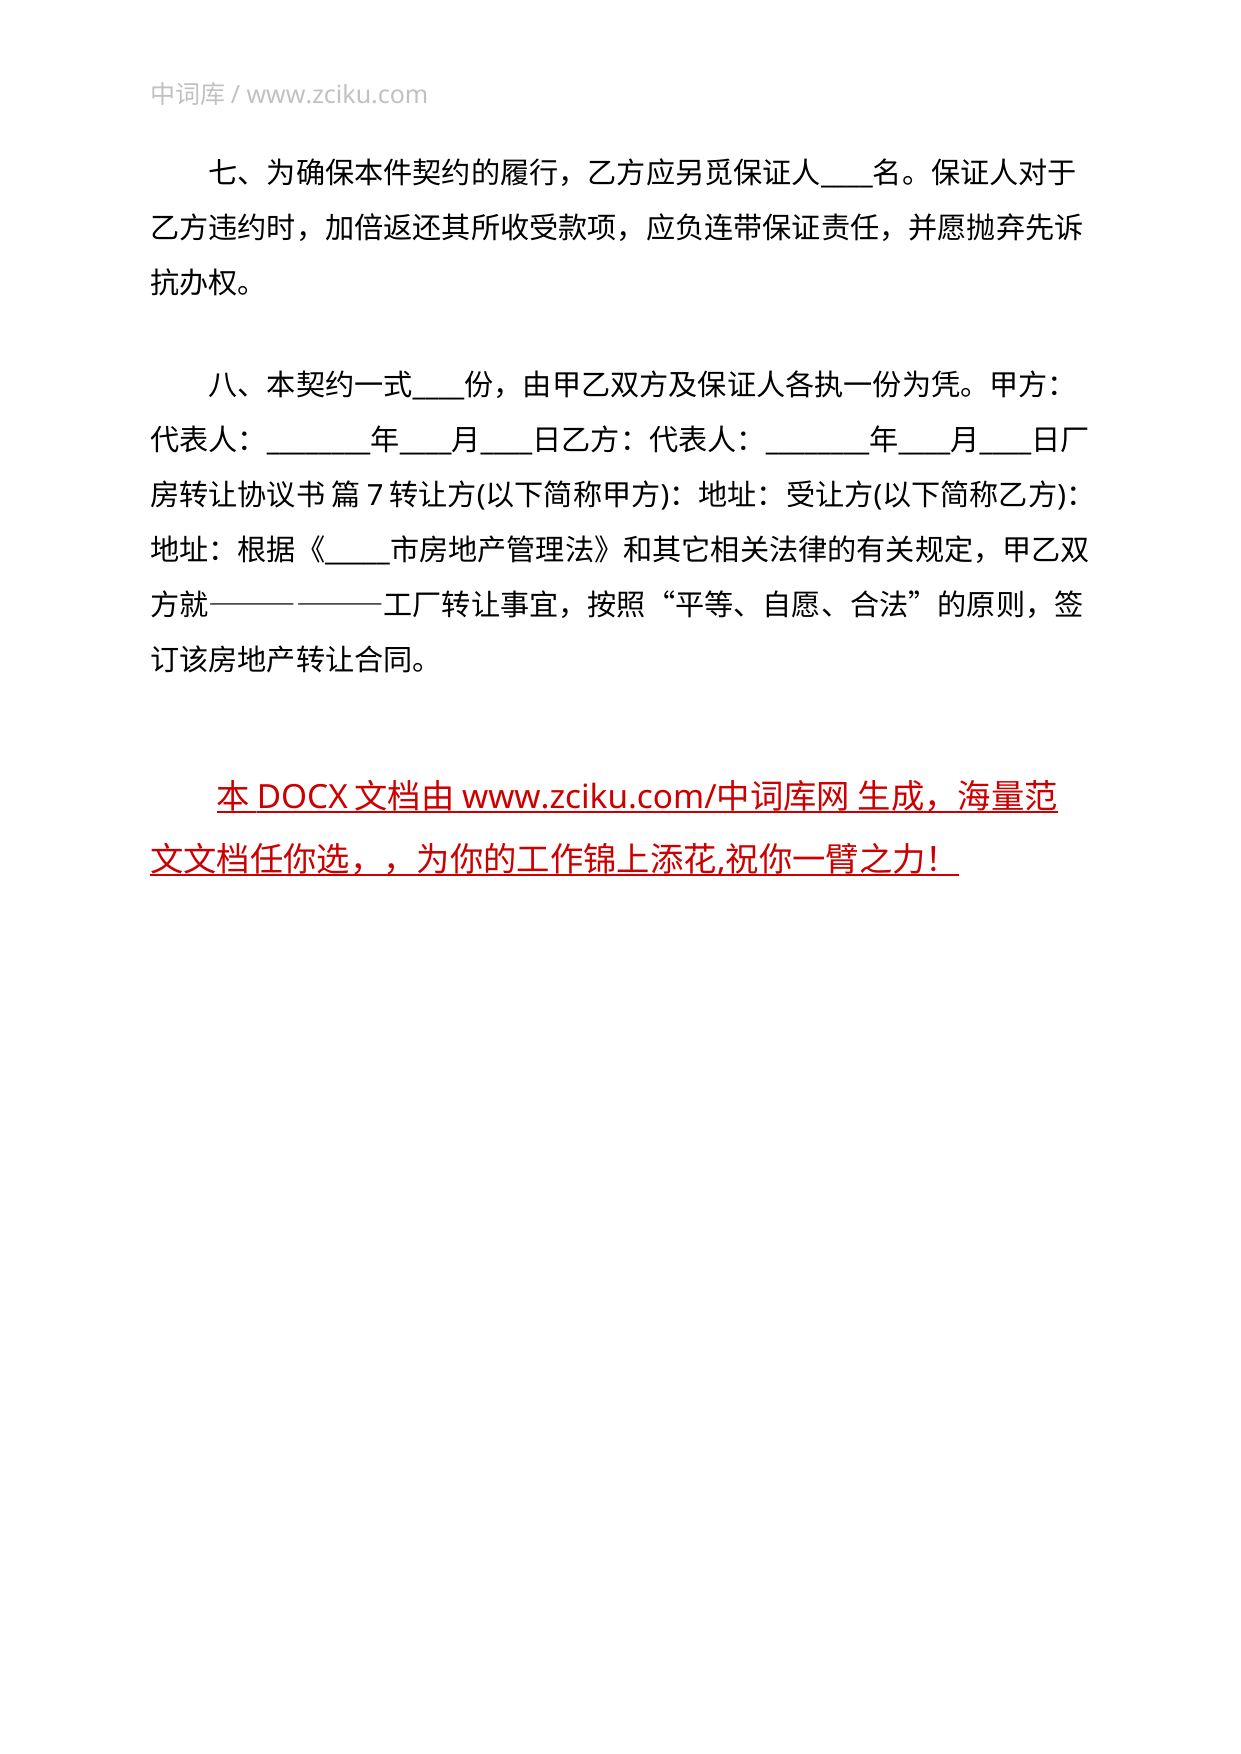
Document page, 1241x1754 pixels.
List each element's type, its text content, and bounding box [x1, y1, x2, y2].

text 七、为确保本件契约的履行，乙方应另觅保证人____名。保证人对于乙方违约时，加倍返还其所收受款项，应负连带保证责任，并愿抛弃先诉抗办权。 [150, 150, 1090, 302]
text 八、本契约一式____份，由甲乙双方及保证人各执一份为凭。甲方：代表人：________年____月____日乙方：代表人：________年____月____日厂房转让协议书 篇7转让方(以下简称甲方)：地址：受让方(以下简称乙方)：地址：根据《_____市房地产管理法》和其它相关法律的有关规定，甲乙双方就——————工厂转让事宜，按照“平等、自愿、合法”的原则，签订该房地产转让合同。 [150, 362, 1090, 679]
text 本DOCX文档由 www.zciku.com/中词库网 生成，海量范文文档任你选，，为你的工作锦上添花,祝你一臂之力！ [150, 769, 1090, 881]
